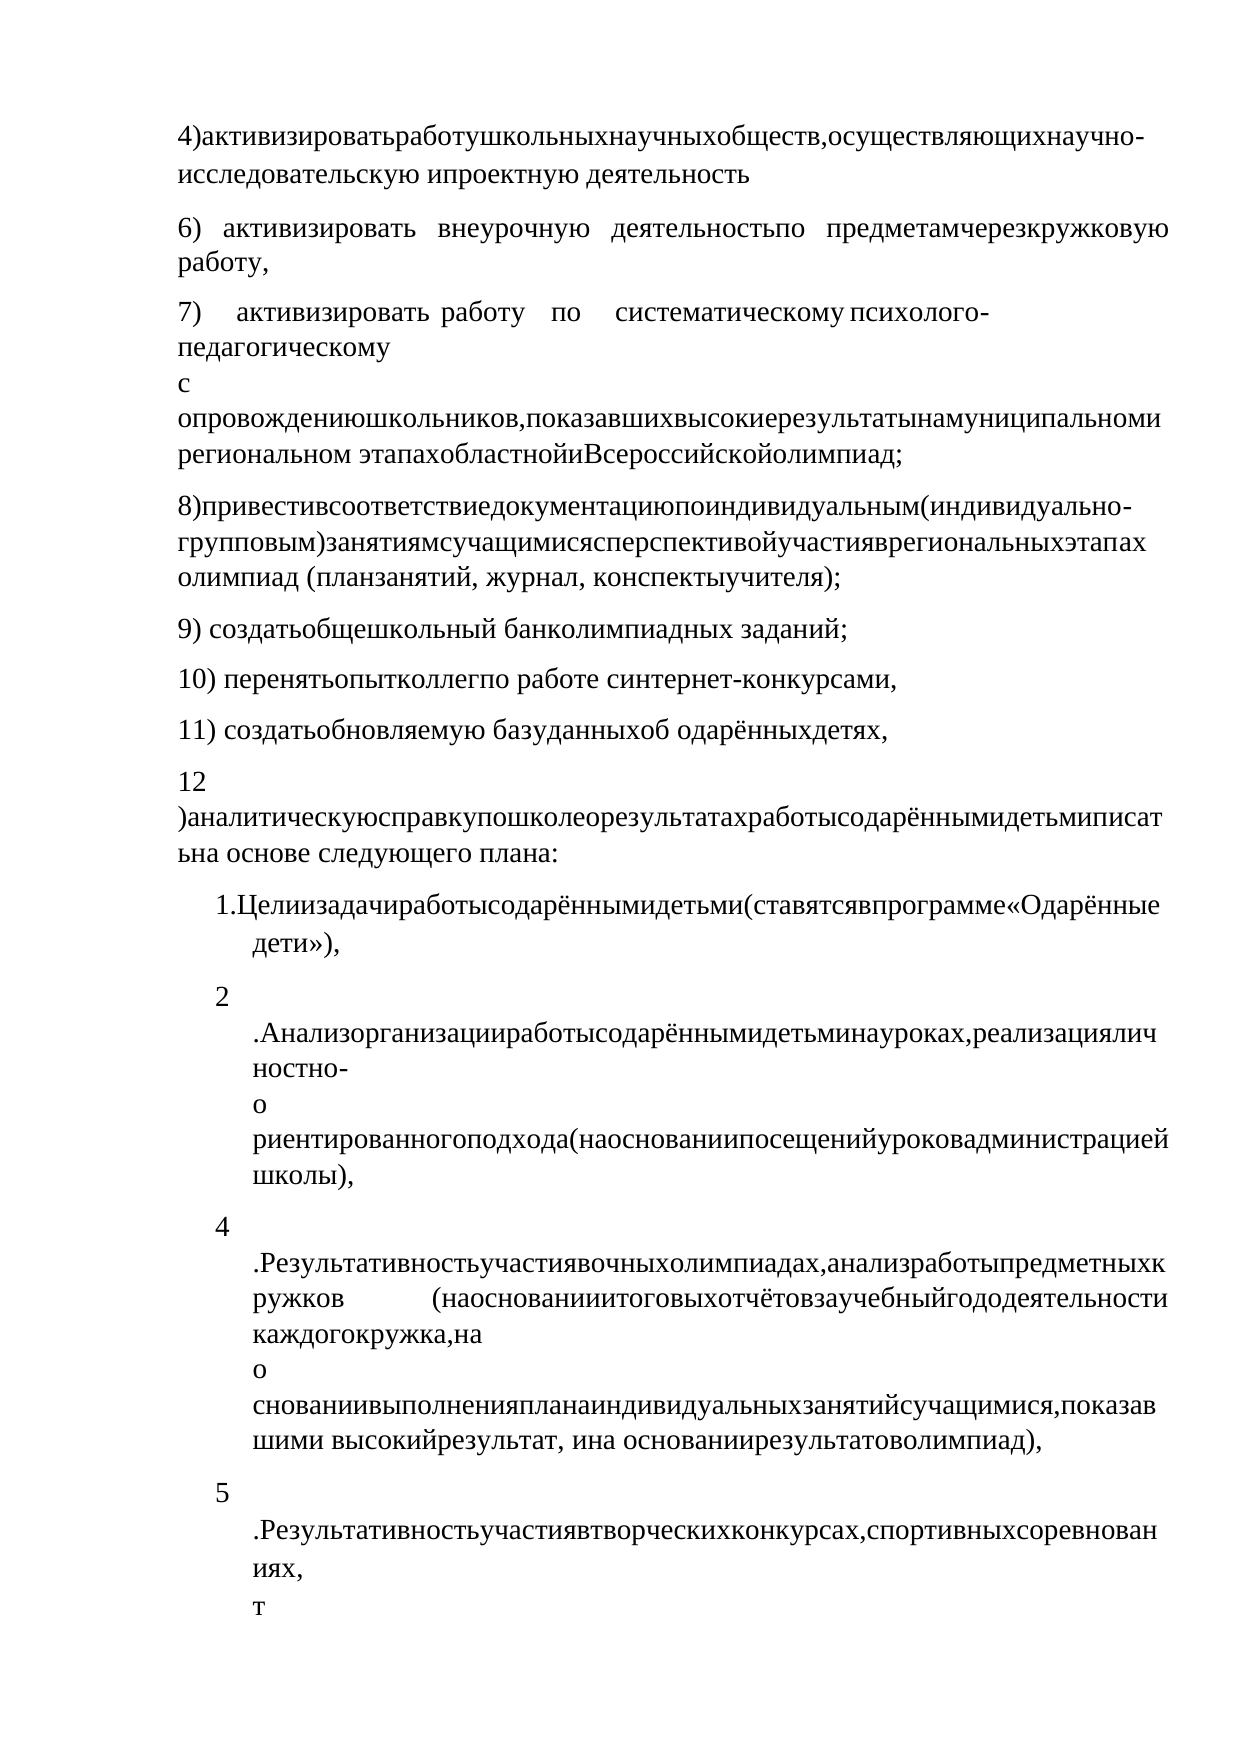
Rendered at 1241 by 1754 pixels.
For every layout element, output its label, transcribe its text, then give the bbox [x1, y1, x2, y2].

text 1.Целиизадачиработысодарённымидетьми(ставятсявпрограмме«Одарённые дети»), [215, 887, 1172, 959]
text 11) создатьобновляемую базуданныхоб одарённыхдетях, [177, 712, 1173, 745]
text 8)привестивсоответствиедокументациюпоиндивидуальным(индивидуально-групповым)занятиямсучащимисясперспективойучастияврегиональныхэтапах олимпиад (планзанятий, журнал, конспектыучителя); [177, 488, 1169, 593]
text 2.Анализорганизацииработысодарённымидетьминауроках,реализацияличностно-ориентированногоподхода(наоснованиипосещенийуроковадминистрациейшколы), [215, 979, 1169, 1191]
text 7) активизировать работу по систематическому психолого-педагогическому сопровождениюшкольников,показавшихвысокиерезультатынамуниципальноми региональном этапахобластнойиВсероссийскойолимпиад; [177, 294, 1169, 469]
text 4)активизироватьработушкольныхнаучныхобществ,осуществляющихнаучно-исследовательскую ипроектную деятельность [177, 118, 1173, 189]
text 4.Результативностьучастиявочныхолимпиадах,анализработыпредметныхкружков (наоснованииитоговыхотчётовзаучебныйгододеятельности каждогокружка,на основаниивыполненияпланаиндивидуальныхзанятийсучащимися,показавшими высокийрезультат, ина основаниирезультатоволимпиад), [215, 1209, 1168, 1456]
text 10) перенятьопытколлегпо работе синтернет-конкурсами, [177, 662, 1169, 695]
text 6) активизировать внеурочную деятельностьпо предметамчерезкружковую работу, [177, 210, 1169, 277]
text 12)аналитическуюсправкупошколеорезультатахработысодарённымидетьмиписатьна основе следующего плана: [177, 764, 1173, 869]
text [215, 1475, 1168, 1622]
text 9) создатьобщешкольный банколимпиадных заданий; [177, 611, 1169, 645]
